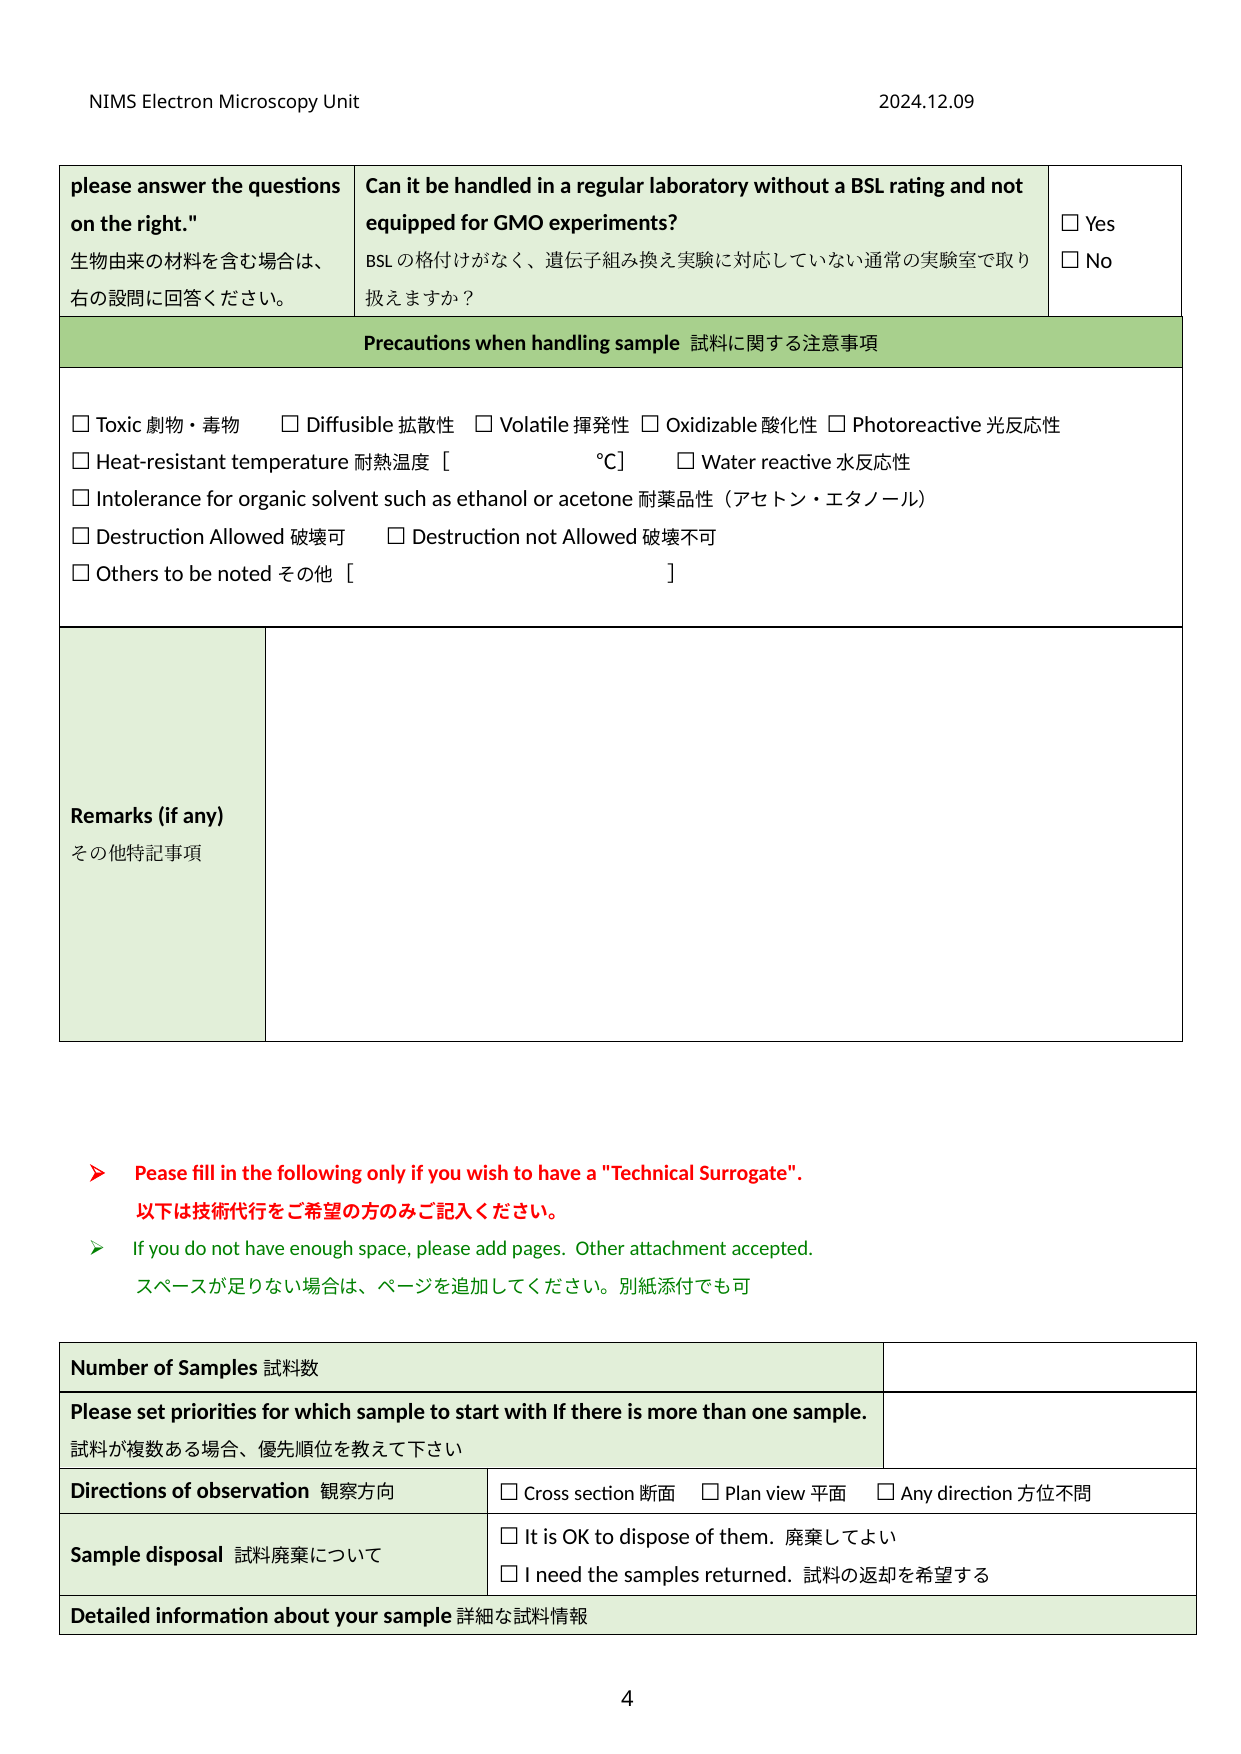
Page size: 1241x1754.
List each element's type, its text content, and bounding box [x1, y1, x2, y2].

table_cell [60, 1596, 1196, 1634]
table_cell Precautions when handling sample 試料に関する注意事項 [60, 317, 1182, 367]
table_header Number of Samples 試料数 [60, 1343, 883, 1391]
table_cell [60, 166, 354, 316]
text スペースが足りない場合は、ページを追加してください。別紙添付でも可 [89, 1267, 1165, 1304]
table_cell Remarks (if any) その他特記事項 [60, 628, 265, 1041]
list Pease fill in the following only if you wish to have a "Technical Surrogate". [89, 1154, 1165, 1192]
table_cell Sample disposal 試料廃棄について [60, 1514, 487, 1595]
text 以下は技術代行をご希望の方のみご記入ください。 [89, 1192, 1165, 1229]
list If you do not have enough space, please add pages. Other attachment accepted. [89, 1229, 1165, 1267]
table_cell Toxic劇物・毒物 Diffusible拡散性 Volatile揮発性 Oxidizable酸化性 Photoreactive光反応性 Heat-resistant temperature 耐熱温度［ ℃］ Water reactive水反応性 Intolerance for organic solvent such as ethanol or acetone耐薬品性（アセトン・エタノール） Destruction Allowed破壊可 Destruction not Allowed破壊不可 Others to be notedその他［ ］ [60, 368, 1182, 626]
table_cell [266, 628, 1182, 1041]
table_cell Please set priorities for which sample to start with If there is more than one sample. 試料が複数ある場合、優先順位を教えて下さい [60, 1393, 883, 1467]
table_header [884, 1343, 1196, 1391]
table_cell Yes No [1049, 166, 1181, 316]
table_cell It is OK to dispose of them. 廃棄してよい I need the samples returned. 試料の返却を希望する [488, 1514, 1196, 1595]
table_cell Directions of observation 観察方向 [60, 1469, 487, 1513]
table_cell Cross section断面 Plan view平面 Any direction 方位不問 [488, 1469, 1196, 1513]
table_cell [884, 1393, 1196, 1467]
table_cell Can it be handled in a regular laboratory without a BSL rating and not equipped for GMO experiments? BSLの格付けがなく、遺伝子組み換え実験に対応していない通常の実験室で取り扱えますか？ [355, 166, 1048, 316]
